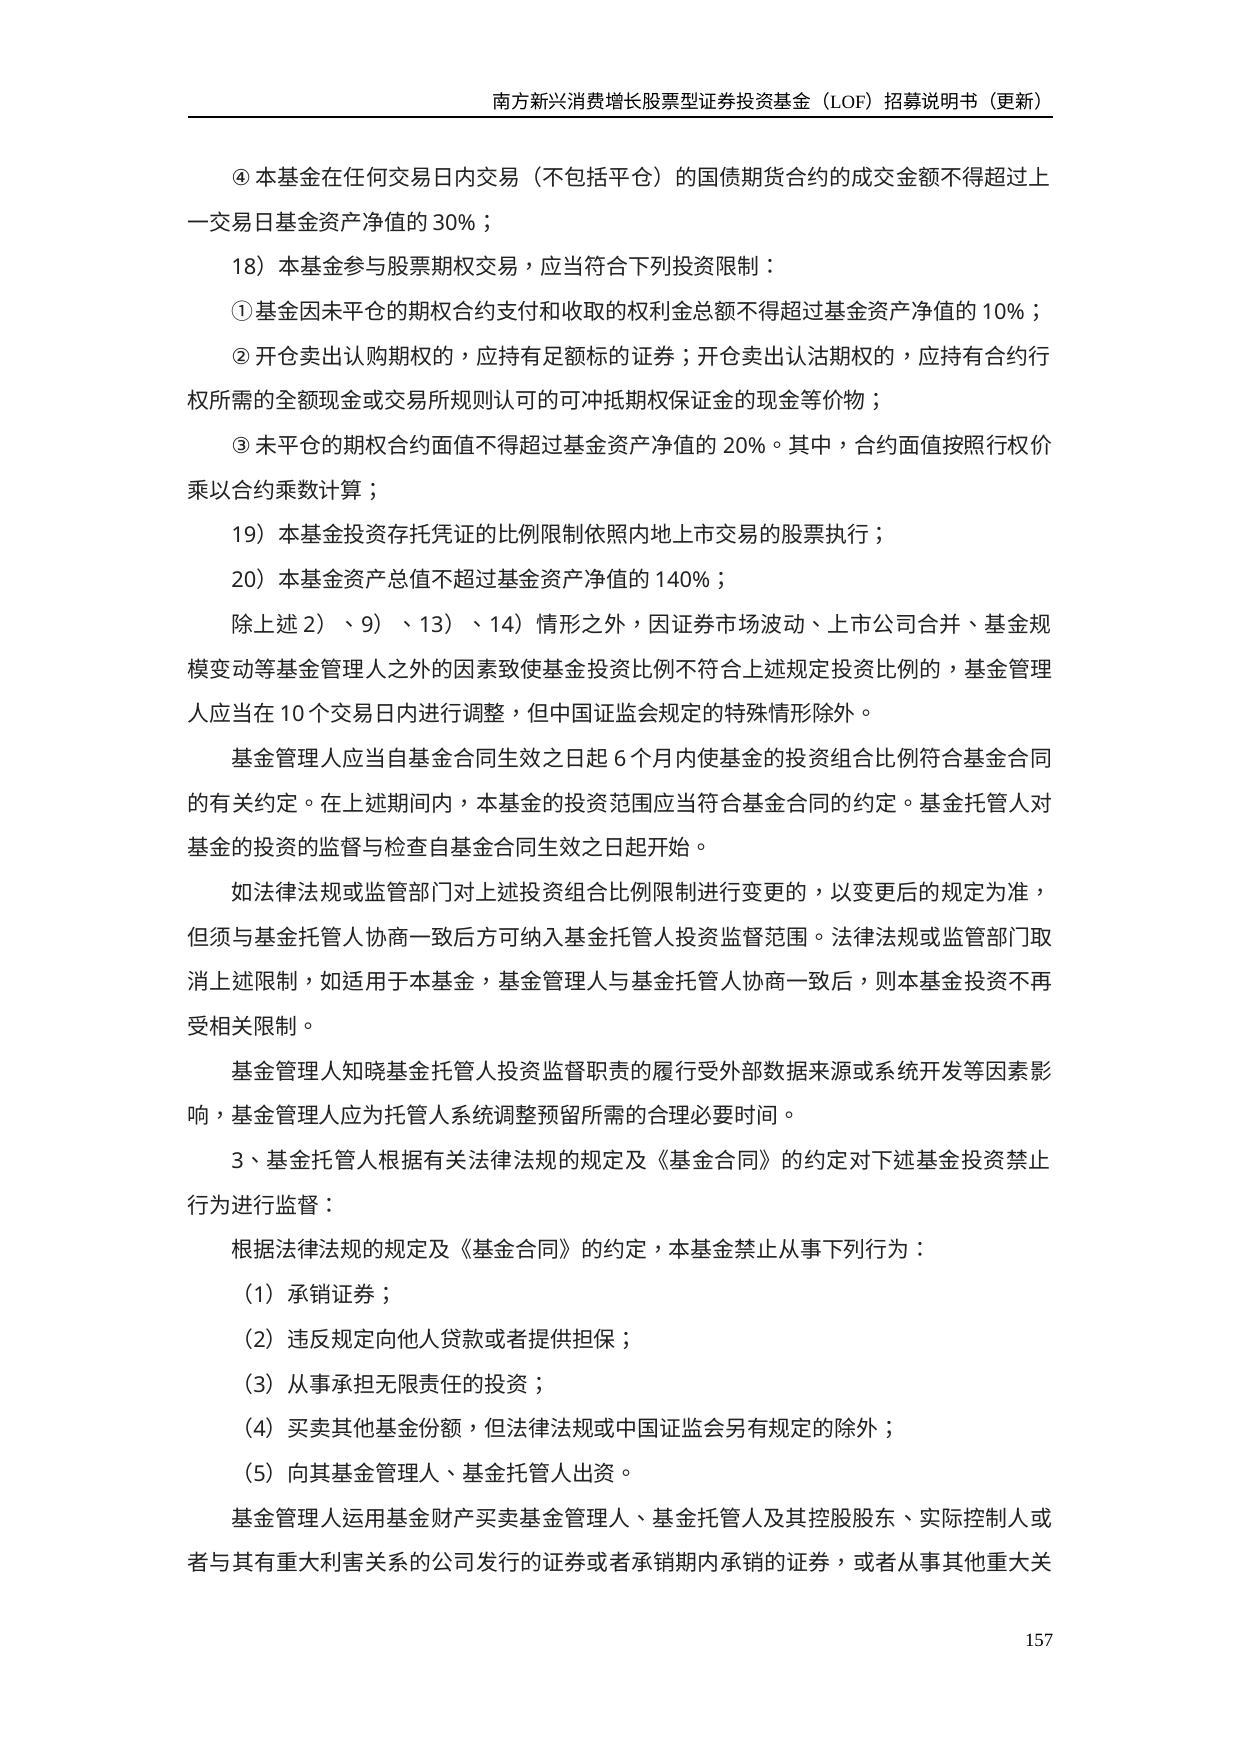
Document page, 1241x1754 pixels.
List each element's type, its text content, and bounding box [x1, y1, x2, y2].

text （2）违反规定向他人贷款或者提供担保； [187, 1324, 1053, 1354]
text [187, 1503, 1053, 1577]
text （3）从事承担无限责任的投资； [187, 1368, 1053, 1398]
text 除上述2）、9）、13）、14）情形之外，因证券市场波动、上市公司合并、基金规模变动等基金管理人之外的因素致使基金投资比例不符合上述规定投资比例的，基金管理人应当在10个交易日内进行调整，但中国证监会规定的特殊情形除外。 [187, 609, 1053, 728]
text 基金管理人应当自基金合同生效之日起6个月内使基金的投资组合比例符合基金合同的有关约定。在上述期间内，本基金的投资范围应当符合基金合同的约定。基金托管人对基金的投资的监督与检查自基金合同生效之日起开始。 [187, 743, 1053, 862]
text ①基金因未平仓的期权合约支付和收取的权利金总额不得超过基金资产净值的10%； [187, 296, 1053, 326]
text ③未平仓的期权合约面值不得超过基金资产净值的20%。其中，合约面值按照行权价乘以合约乘数计算； [187, 430, 1053, 504]
text （5）向其基金管理人、基金托管人出资。 [187, 1458, 1053, 1488]
text ④本基金在任何交易日内交易（不包括平仓）的国债期货合约的成交金额不得超过上一交易日基金资产净值的30%； [187, 162, 1053, 236]
text 18）本基金参与股票期权交易，应当符合下列投资限制： [187, 251, 1053, 281]
text 基金管理人知晓基金托管人投资监督职责的履行受外部数据来源或系统开发等因素影响，基金管理人应为托管人系统调整预留所需的合理必要时间。 [187, 1056, 1053, 1130]
text 如法律法规或监管部门对上述投资组合比例限制进行变更的，以变更后的规定为准，但须与基金托管人协商一致后方可纳入基金托管人投资监督范围。法律法规或监管部门取消上述限制，如适用于本基金，基金管理人与基金托管人协商一致后，则本基金投资不再受相关限制。 [187, 877, 1053, 1041]
text 根据法律法规的规定及《基金合同》的约定，本基金禁止从事下列行为： [187, 1234, 1053, 1264]
text 20）本基金资产总值不超过基金资产净值的140%； [187, 564, 1053, 594]
text 3、基金托管人根据有关法律法规的规定及《基金合同》的约定对下述基金投资禁止行为进行监督： [187, 1145, 1053, 1219]
text （1）承销证券； [187, 1279, 1053, 1309]
text （4）买卖其他基金份额，但法律法规或中国证监会另有规定的除外； [187, 1413, 1053, 1443]
text 19）本基金投资存托凭证的比例限制依照内地上市交易的股票执行； [187, 519, 1053, 549]
text ②开仓卖出认购期权的，应持有足额标的证券；开仓卖出认沽期权的，应持有合约行权所需的全额现金或交易所规则认可的可冲抵期权保证金的现金等价物； [187, 341, 1053, 415]
